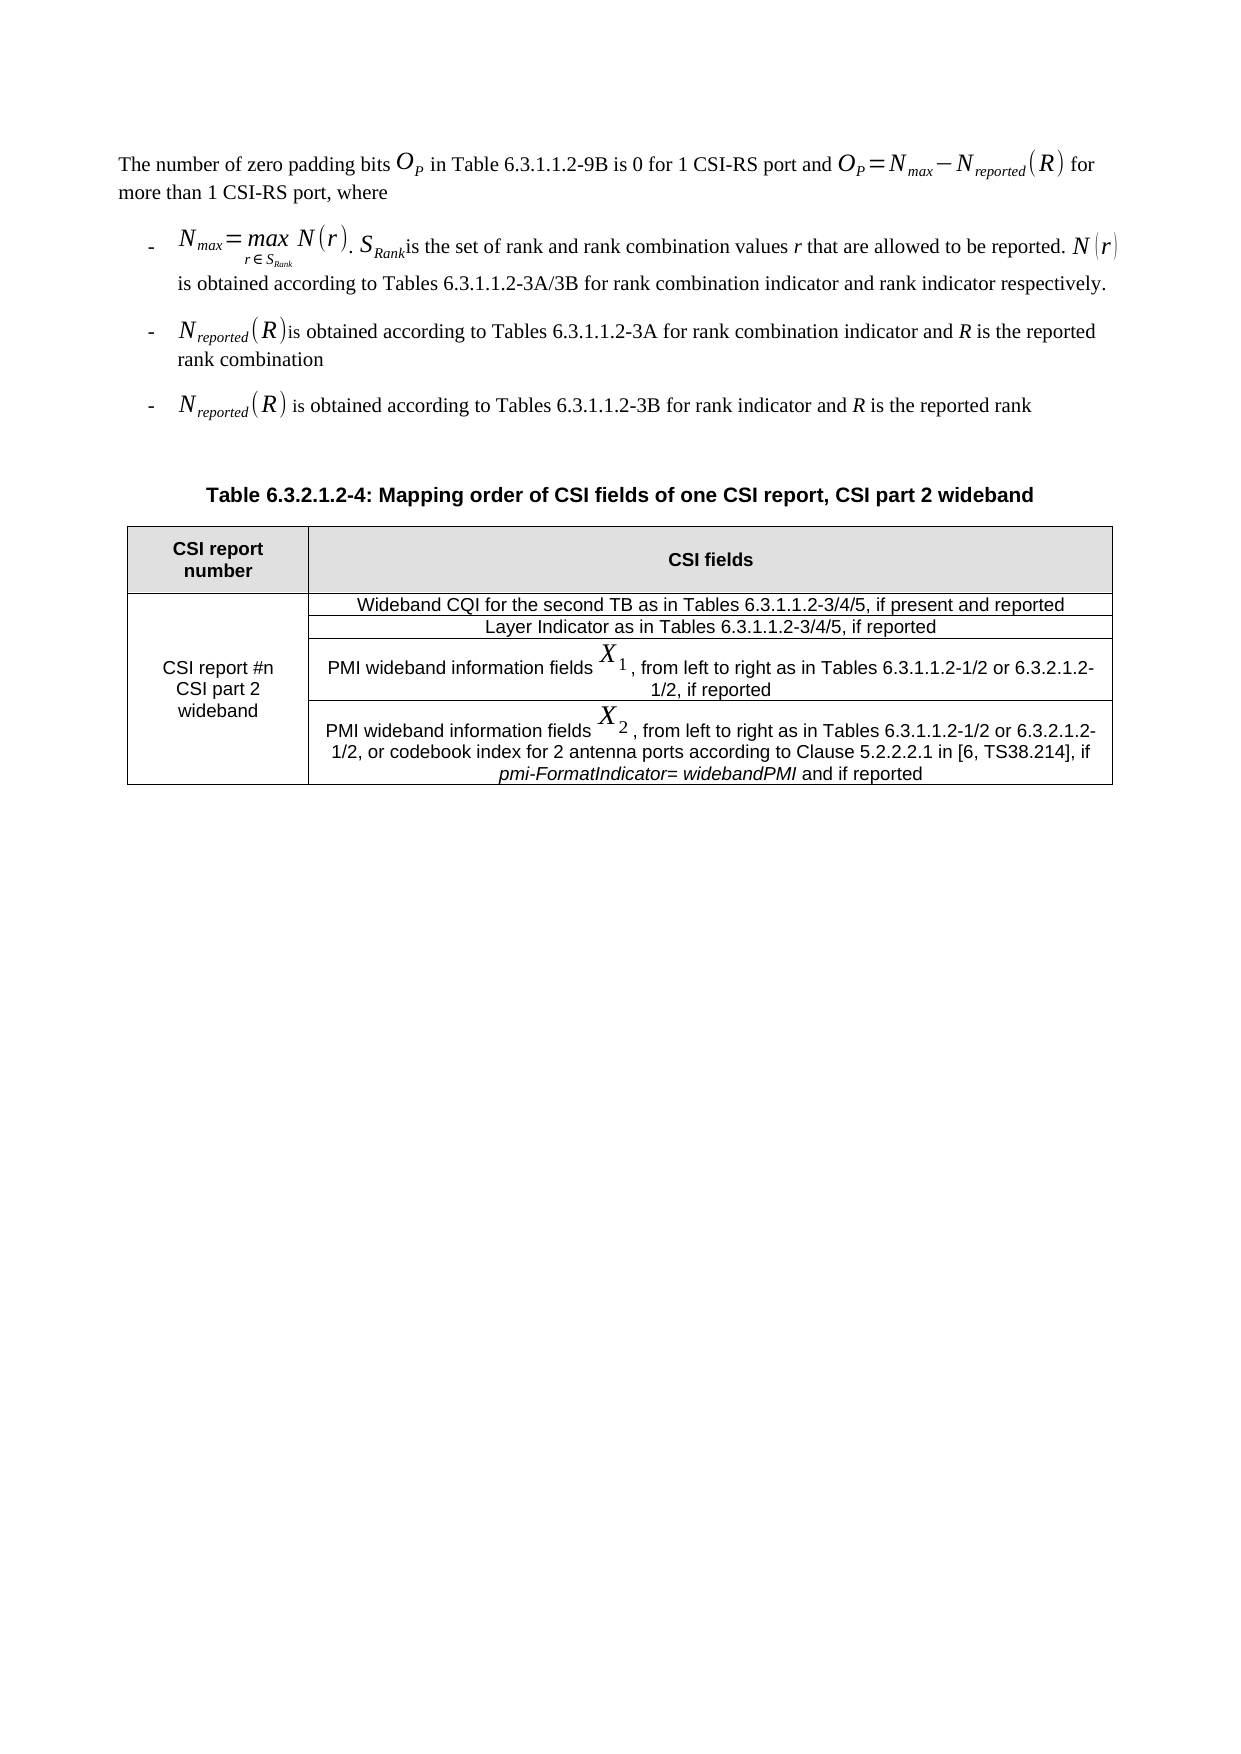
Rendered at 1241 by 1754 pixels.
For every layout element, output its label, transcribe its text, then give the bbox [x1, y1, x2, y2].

table_header CSI fields [309, 527, 1112, 592]
table_cell CSI report #n CSI part 2 wideband [128, 594, 308, 784]
text Table 6.3.2.1.2-4: Mapping order of CSI fields of one CSI report, CSI part 2 wideband [118, 483, 1122, 507]
text - is obtained according to Tables 6.3.1.1.2-3A for rank combination indicator and R is the reported rank combination [148, 314, 1122, 371]
table_cell Layer Indicator as in Tables 6.3.1.1.2-3/4/5, if reported [309, 616, 1112, 638]
table_header CSI report number [128, 527, 308, 592]
table_cell PMI wideband information fields , from left to right as in Tables 6.3.1.1.2-1/2 or 6.3.2.1.2-1/2, or codebook index for 2 antenna ports according to Clause 5.2.2.2.1 in [6, TS38.214], if pmi-FormatIndicator= widebandPMI and if reported [309, 701, 1112, 784]
text - . is the set of rank and rank combination values r that are allowed to be reported. is obtained according to Tables 6.3.1.1.2-3A/3B for rank combination indicator and rank indicator respectively. [148, 222, 1122, 296]
text - is obtained according to Tables 6.3.1.1.2-3B for rank indicator and R is the reported rank [148, 389, 1122, 421]
table_cell PMI wideband information fields , from left to right as in Tables 6.3.1.1.2-1/2 or 6.3.2.1.2-1/2, if reported [309, 639, 1112, 700]
text The number of zero padding bits in Table 6.3.1.1.2-9B is 0 for 1 CSI-RS port and for more than 1 CSI-RS port, where [118, 148, 1122, 204]
table_cell Wideband CQI for the second TB as in Tables 6.3.1.1.2-3/4/5, if present and reported [309, 594, 1112, 615]
